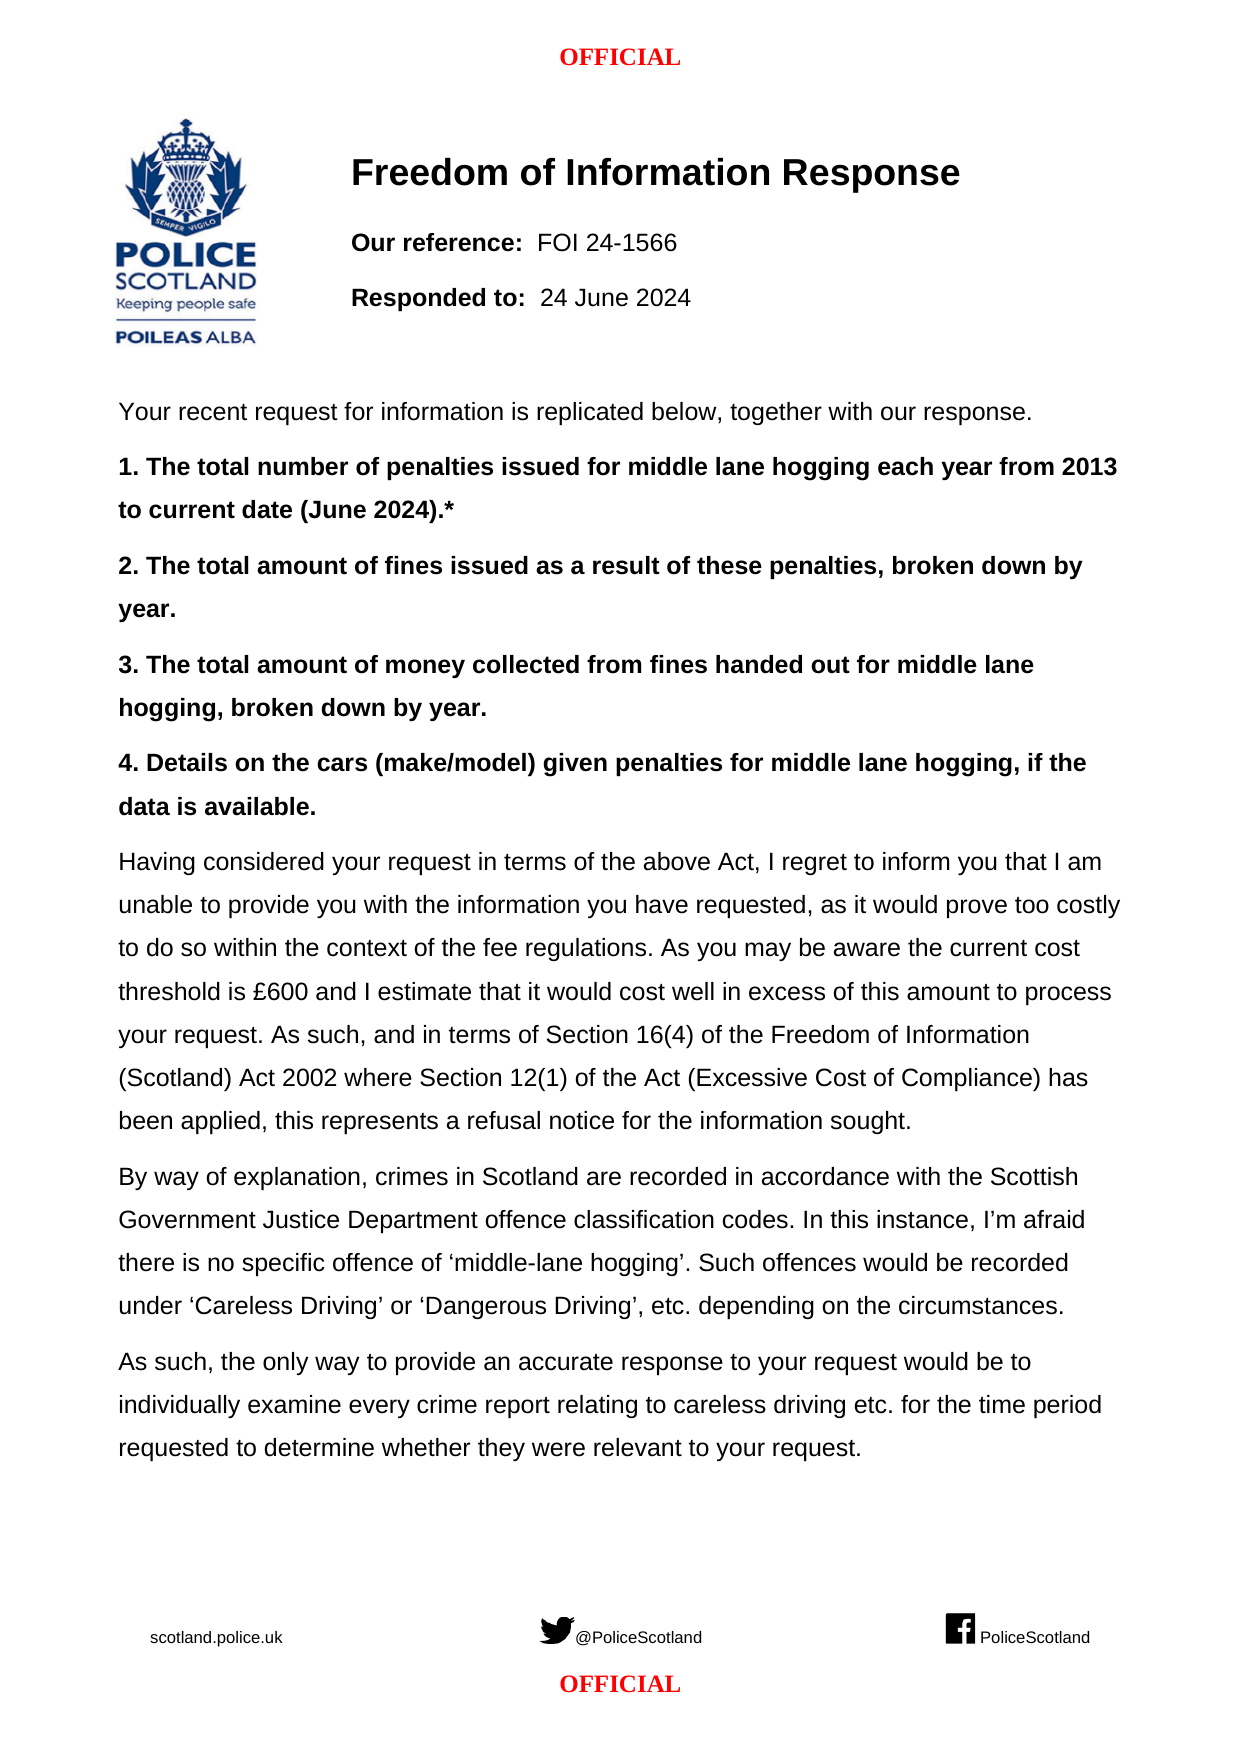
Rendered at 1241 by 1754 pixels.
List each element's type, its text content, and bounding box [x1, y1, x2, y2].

table_header Freedom of Information Response Our reference: FOI 24-1566 Responded to: 24 June 2024 [340, 118, 1121, 384]
picture [538, 1617, 575, 1644]
subtitle 2. The total amount of fines issued as a result of these penalties, broken down by year. [118, 551, 1122, 623]
text By way of explanation, crimes in Scotland are recorded in accordance with the Scottish Government Justice Department offence classification codes. In this instance, I’m afraid there is no specific offence of ‘middle-lane hogging’. Such offences would be recorded under ‘Careless Driving’ or ‘Dangerous Driving’, etc. depending on the circumstances. [118, 1161, 1122, 1319]
text Your recent request for information is replicated below, together with our response. [118, 396, 1122, 425]
subtitle 4. Details on the cars (make/model) given penalties for middle lane hogging, if the data is available. [118, 748, 1122, 820]
text As such, the only way to provide an accurate response to your request would be to individually examine every crime report relating to careless driving etc. for the time period requested to determine whether they were relevant to your request. [118, 1346, 1122, 1461]
subtitle 1. The total number of penalties issued for middle lane hogging each year from 2013 to current date (June 2024).* [118, 452, 1122, 524]
text Having considered your request in terms of the above Act, I regret to inform you that I am unable to provide you with the information you have requested, as it would prove too costly to do so within the context of the fee regulations. As you may be aware the current cost threshold is £600 and I estimate that it would cost well in excess of this amount to process your request. As such, and in terms of Section 16(4) of the Freedom of Information (Scotland) Act 2002 where Section 12(1) of the Act (Excessive Cost of Compliance) has been applied, this represents a refusal notice for the information sought. [118, 847, 1122, 1134]
picture [114, 118, 257, 347]
picture [945, 1613, 976, 1644]
subtitle 3. The total amount of money collected from fines handed out for middle lane hogging, broken down by year. [118, 649, 1122, 721]
table_header [103, 118, 339, 384]
